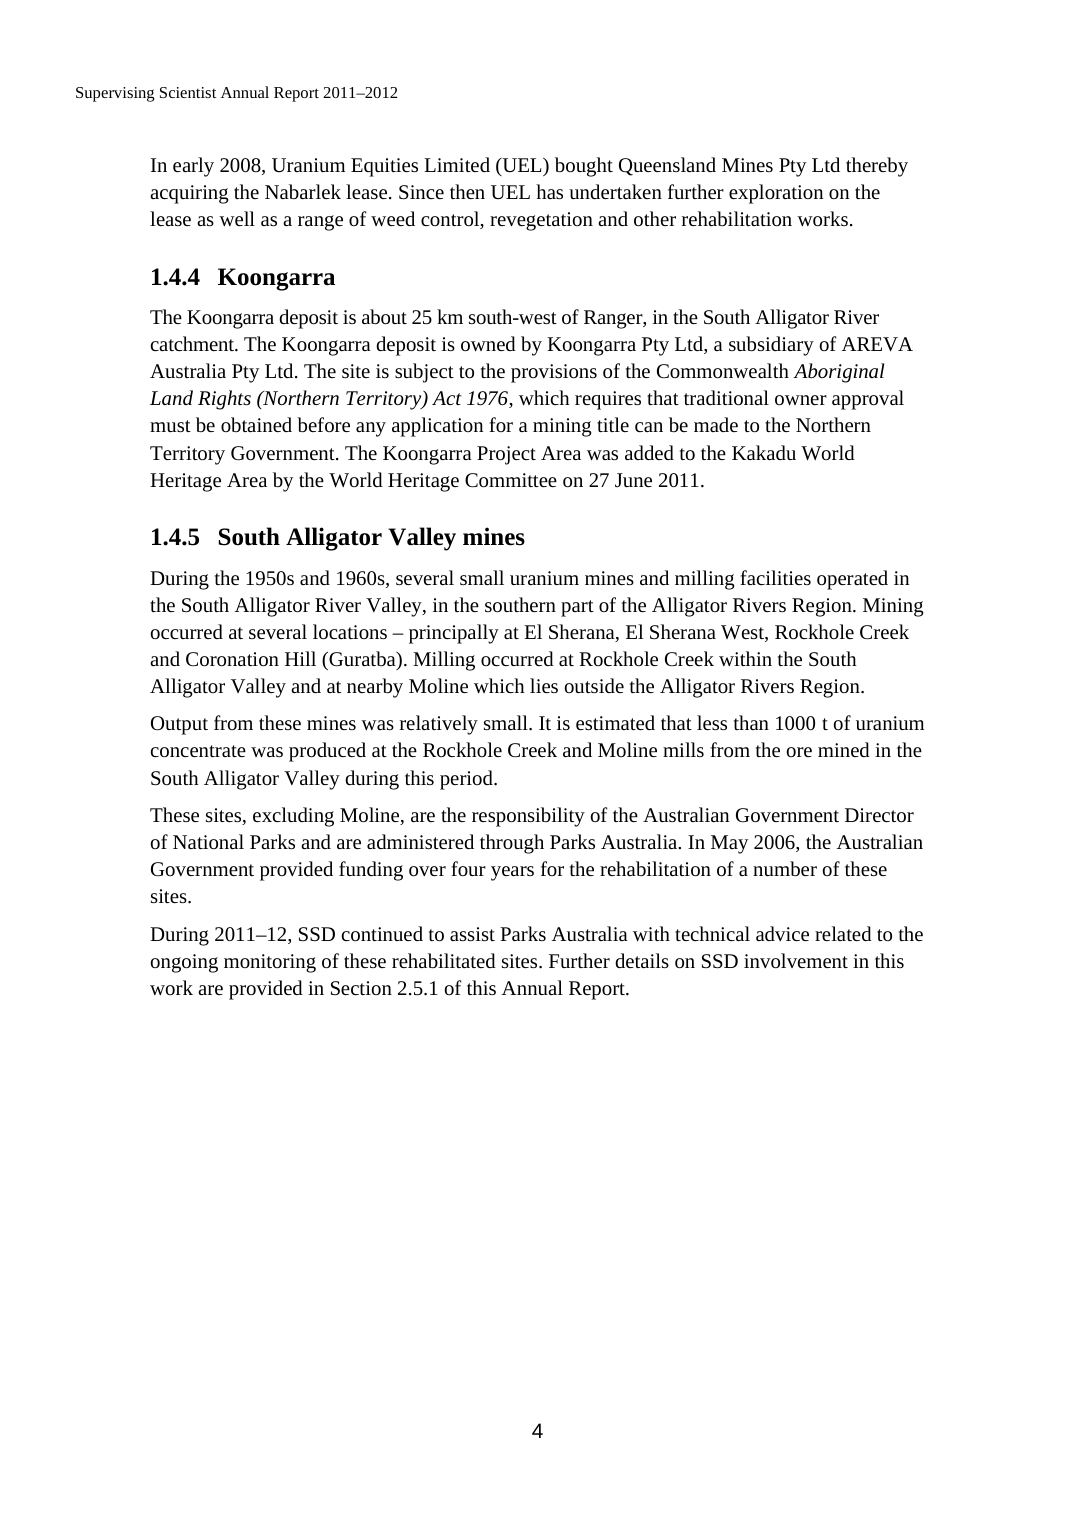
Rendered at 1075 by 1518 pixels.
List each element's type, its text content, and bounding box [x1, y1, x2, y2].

text During 2011–12, SSD continued to assist Parks Australia with technical advice related to the ongoing monitoring of these rehabilitated sites. Further details on SSD involvement in this work are provided in Section 2.5.1 of this Annual Report. [150, 919, 925, 1000]
subtitle 1.4.5 mines [150, 521, 925, 552]
subtitle 1.4.4 Koongarra [150, 260, 925, 292]
text Output from these mines was relatively small. It is estimated that less than 1000 t of uranium concentrate was produced at the Rockhole Creek and mills from the ore mined in the during this period. [150, 708, 925, 789]
text These sites, excluding , are the responsibility of the Australian Government Director of National Parks and are administered through Parks Australia. In May 2006, the Australian Government provided funding over four years for the rehabilitation of a number of these sites. [150, 800, 925, 908]
text The Koongarra deposit is about 25 km south-west of Ranger, in the catchment. The Koongarra deposit is owned by Koongarra Pty Ltd, a subsidiary of AREVA Australia Pty Ltd. The site is subject to the provisions of the Rights () Act 1976, which requires that traditional owner approval must be obtained before any application for a mining title can be made to the Government. The Koongarra Project Area was added to the Kakadu World Heritage Area by the World Heritage Committee on 27 June 2011. [150, 302, 925, 492]
text In early 2008, anium Equities Limited (UEL) bought Mines Pty Ltd thereby acquiring the Nabarlek lease. Since then UEL has undertaken further exploration on the lease as well as a range of weed control, revegetation and other rehabilitation works. [150, 150, 925, 231]
text During the 1950s and 1960s, several small uranium mines and milling facilities operated in the , in the southern part of the Alligator Rivers Region. Mining occurred at several locations – principally at El Sherana, El Sherana West, Rockhole Creek and Coronation Hill (Guratba). Milling occurred at Rockhole Creek within the and at nearby which lies outside the Alligator Rivers Region. [150, 562, 925, 698]
